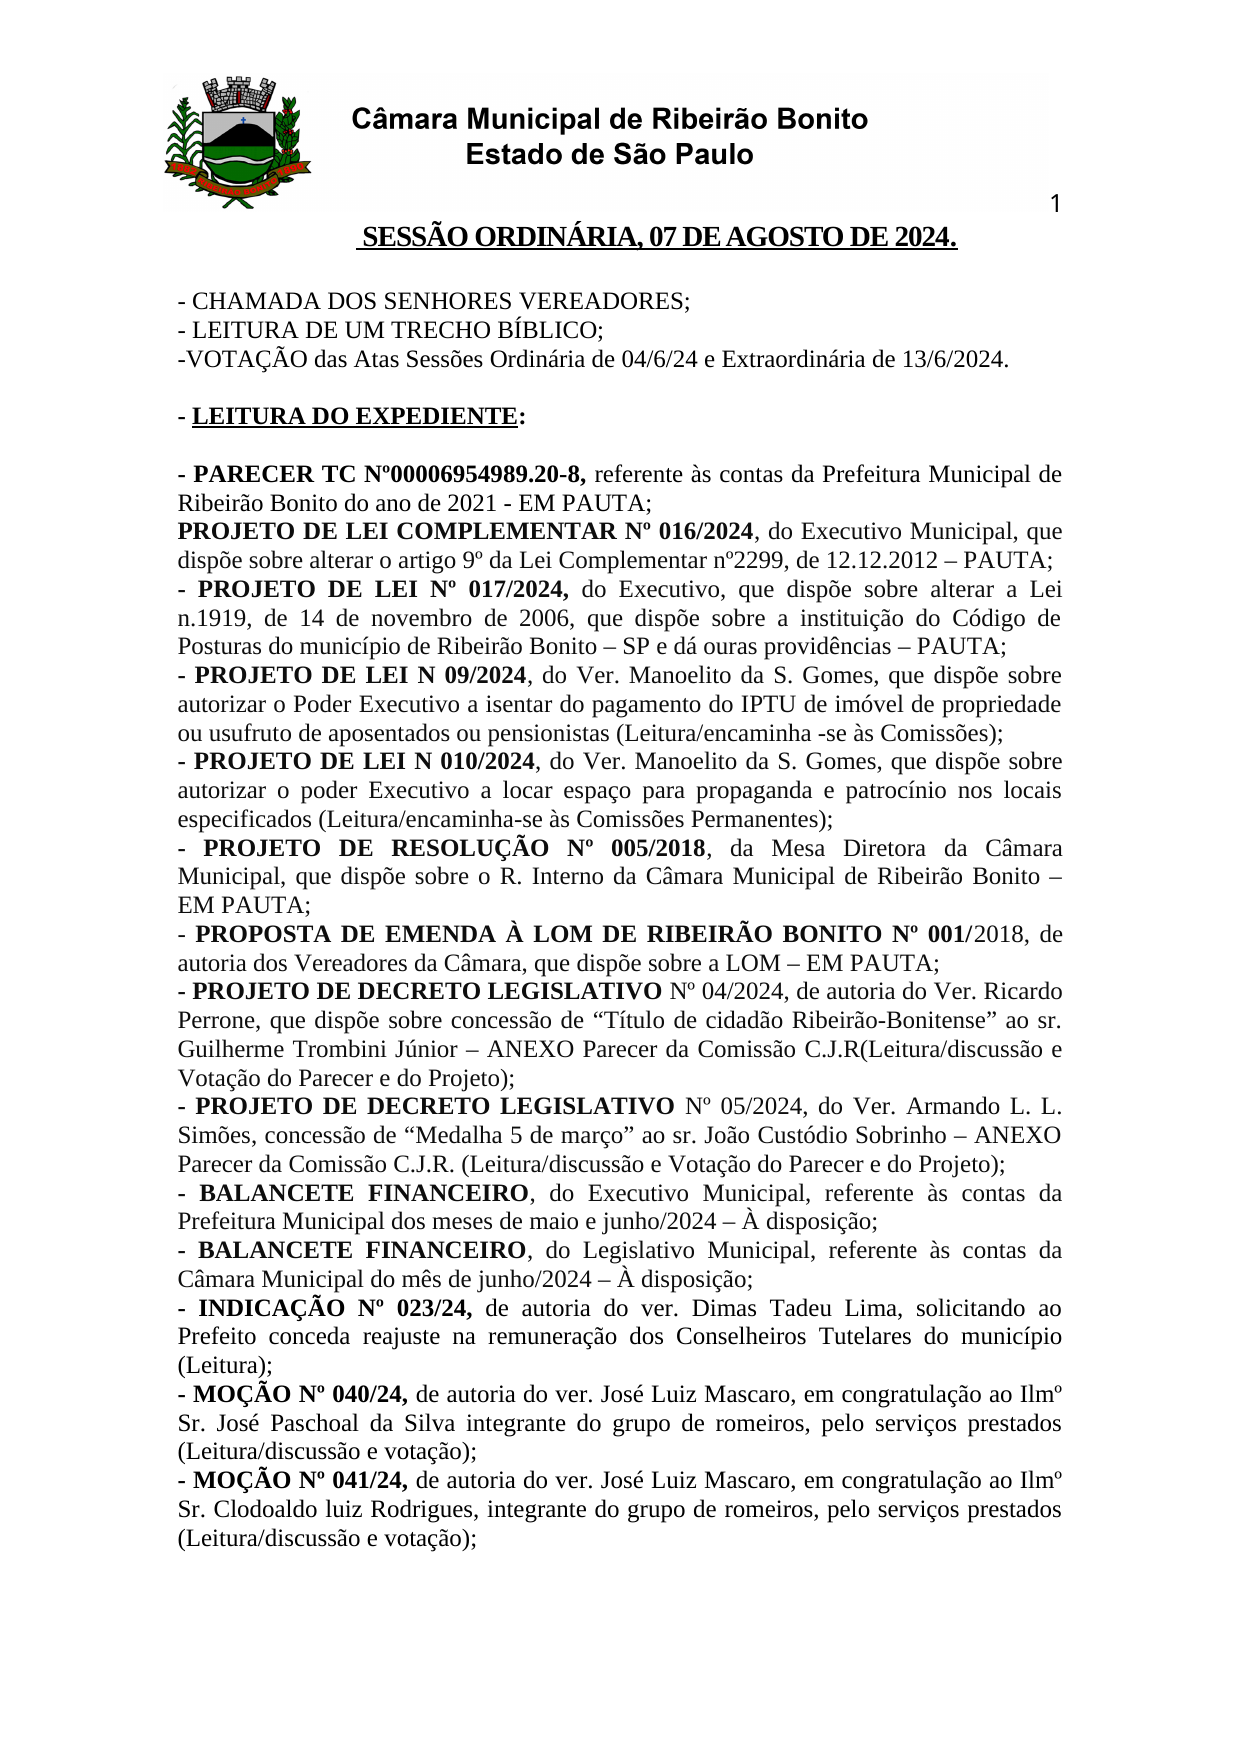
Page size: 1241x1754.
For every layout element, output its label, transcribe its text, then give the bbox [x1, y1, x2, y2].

text - PROJETO DE DECRETO LEGISLATIVO Nº 04/2024, de autoria do Ver. Ricardo Perrone, que dispõe sobre concessão de “Título de cidadão Ribeirão-Bonitense” ao sr. Guilherme Trombini Júnior – ANEXO Parecer da Comissão C.J.R(Leitura/discussão e Votação do Parecer e do Projeto); [177, 976, 1063, 1091]
text -VOTAÇÃO das Atas Sessões Ordinária de 04/6/24 e Extraordinária de 13/6/2024. [177, 344, 1063, 373]
text - BALANCETE FINANCEIRO, do Executivo Municipal, referente às contas da Prefeitura Municipal dos meses de maio e junho/2024 – À disposição; [177, 1178, 1063, 1235]
text - BALANCETE FINANCEIRO, do Legislativo Municipal, referente às contas da Câmara Municipal do mês de junho/2024 – À disposição; [177, 1235, 1063, 1293]
text - LEITURA DE UM TRECHO BÍBLICO; [177, 315, 1063, 344]
text - CHAMADA DOS SENHORES VEREADORES; [177, 286, 1063, 315]
text - PROJETO DE RESOLUÇÃO Nº 005/2018, da Mesa Diretora da Câmara Municipal, que dispõe sobre o R. Interno da Câmara Municipal de Ribeirão Bonito – EM PAUTA; [177, 833, 1063, 919]
text - PROJETO DE LEI N 010/2024, do Ver. Manoelito da S. Gomes, que dispõe sobre autorizar o poder Executivo a locar espaço para propaganda e patrocínio nos locais especificados (Leitura/encaminha-se às Comissões Permanentes); [177, 746, 1063, 833]
text - PROJETO DE LEI N 09/2024, do Ver. Manoelito da S. Gomes, que dispõe sobre autorizar o Poder Executivo a isentar do pagamento do IPTU de imóvel de propriedade ou usufruto de aposentados ou pensionistas (Leitura/encaminha -se às Comissões); [177, 660, 1063, 746]
text - LEITURA DO EXPEDIENTE: [177, 401, 1063, 430]
text - PROJETO DE LEI Nº 017/2024, do Executivo, que dispõe sobre alterar a Lei n.1919, de 14 de novembro de 2006, que dispõe sobre a instituição do Código de Posturas do município de Ribeirão Bonito – SP e dá ouras providências – PAUTA; [177, 574, 1063, 660]
picture [163, 73, 1049, 212]
text - MOÇÃO Nº 041/24, de autoria do ver. José Luiz Mascaro, em congratulação ao Ilmº Sr. Clodoaldo luiz Rodrigues, integrante do grupo de romeiros, pelo serviços prestados (Leitura/discussão e votação); [177, 1465, 1063, 1551]
text - INDICAÇÃO Nº 023/24, de autoria do ver. Dimas Tadeu Lima, solicitando ao Prefeito conceda reajuste na remuneração dos Conselheiros Tutelares do município (Leitura); [177, 1293, 1063, 1379]
text - MOÇÃO Nº 040/24, de autoria do ver. José Luiz Mascaro, em congratulação ao Ilmº Sr. José Paschoal da Silva integrante do grupo de romeiros, pelo serviços prestados (Leitura/discussão e votação); [177, 1379, 1063, 1465]
text PROJETO DE LEI COMPLEMENTAR Nº 016/2024, do Executivo Municipal, que dispõe sobre alterar o artigo 9º da Lei Complementar nº2299, de 12.12.2012 – PAUTA; [177, 516, 1063, 574]
text - PROJETO DE DECRETO LEGISLATIVO Nº 05/2024, do Ver. Armando L. L. Simões, concessão de “Medalha 5 de março” ao sr. João Custódio Sobrinho – ANEXO Parecer da Comissão C.J.R. (Leitura/discussão e Votação do Parecer e do Projeto); [177, 1091, 1063, 1178]
title SESSÃO ORDINÁRIA, 07 DE AGOSTO DE 2024. [177, 219, 1063, 253]
text - PROPOSTA DE EMENDA À LOM DE RIBEIRÃO BONITO Nº 001/2018, de autoria dos Vereadores da Câmara, que dispõe sobre a LOM – EM PAUTA; [177, 919, 1063, 976]
text - PARECER TC Nº00006954989.20-8, referente às contas da Prefeitura Municipal de Ribeirão Bonito do ano de 2021 - EM PAUTA; [177, 459, 1063, 516]
